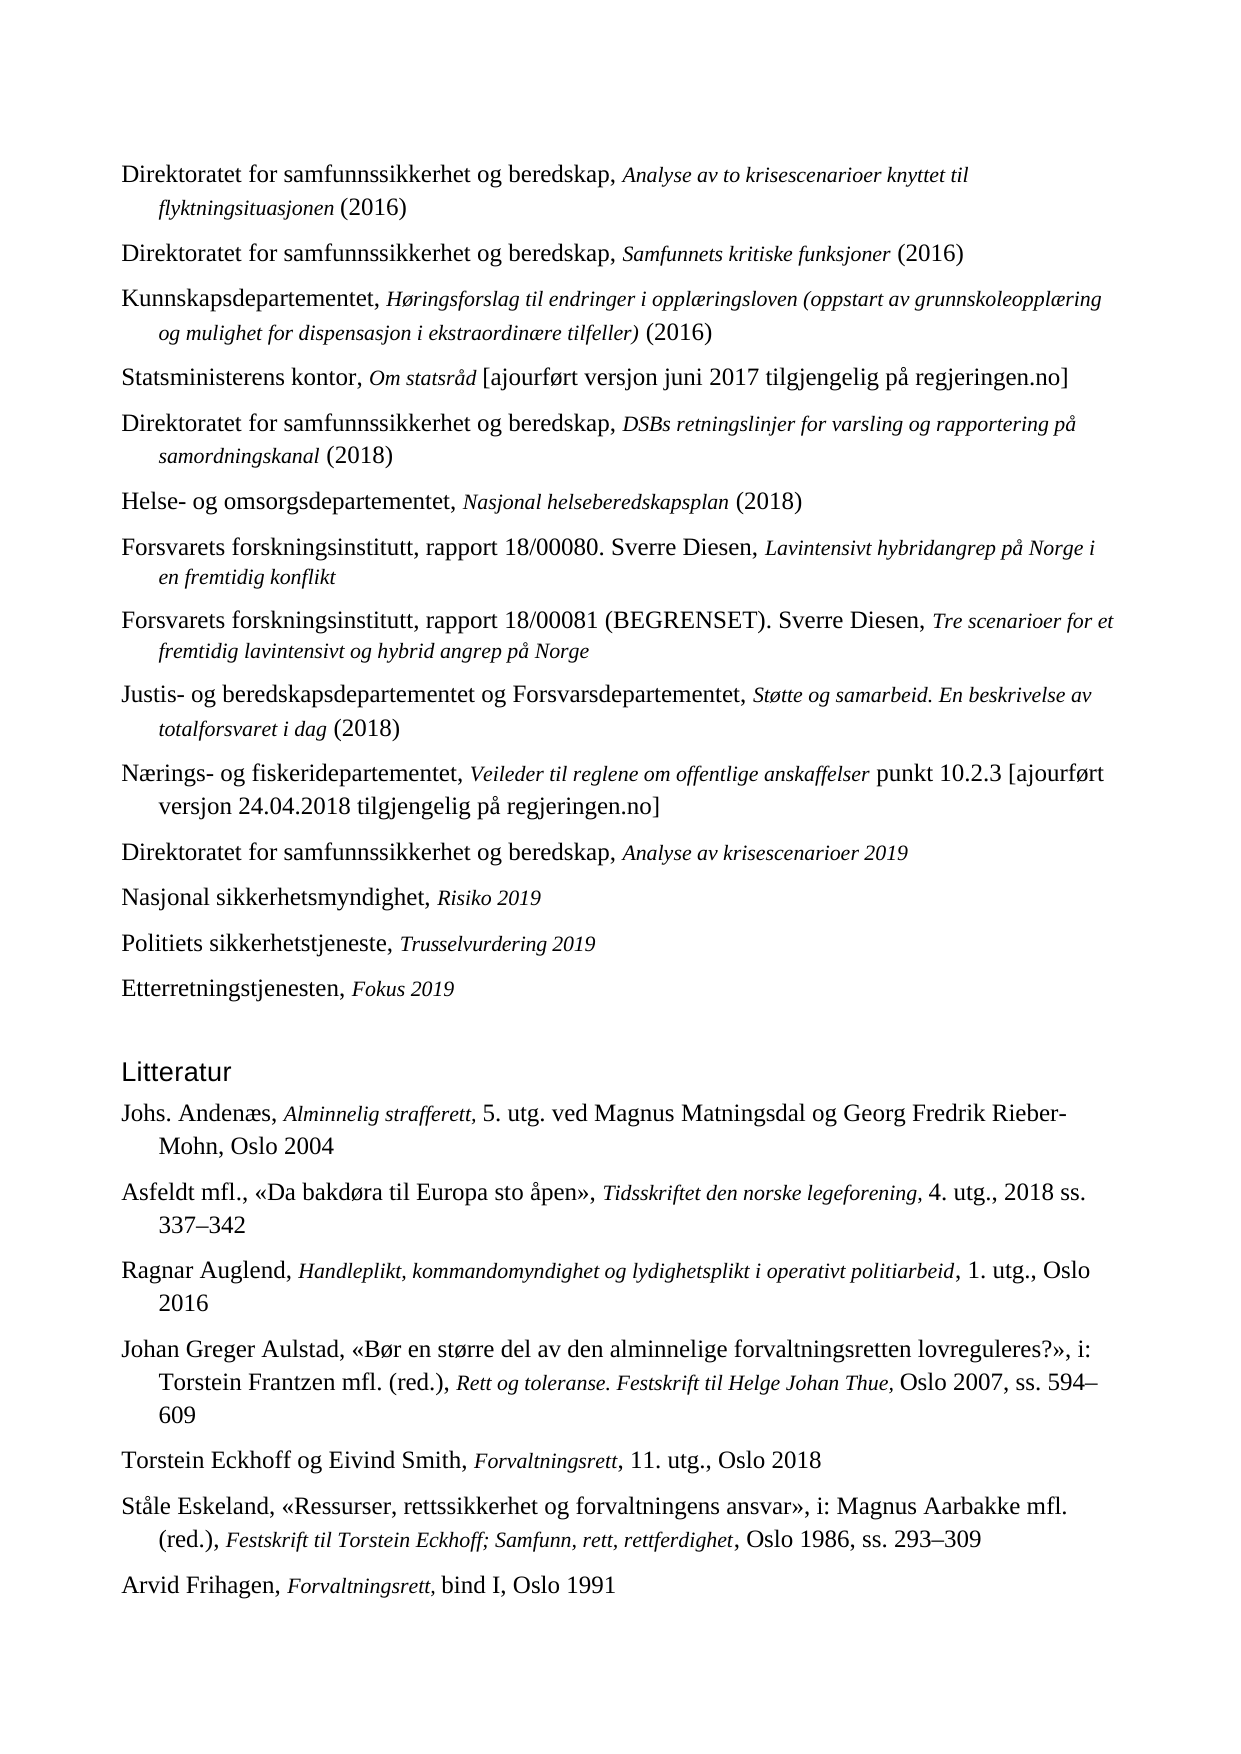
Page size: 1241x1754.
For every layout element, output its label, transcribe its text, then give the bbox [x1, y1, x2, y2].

text Forsvarets forskningsinstitutt, rapport 18/00081 (BEGRENSET). Sverre Diesen, Tre scenarioer for et fremtidig lavintensivt og hybrid angrep på Norge [121, 606, 1119, 663]
text Nærings- og fiskeridepartementet, Veileder til reglene om offentlige anskaffelser punkt 10.2.3 [ajourført versjon 24.04.2018 tilgjengelig på regjeringen.no] [121, 758, 1119, 820]
text Etterretningstjenesten, Fokus 2019 [121, 973, 1119, 1002]
text Litteratur [121, 1056, 1119, 1087]
text Johan Greger Aulstad, «Bør en større del av den alminnelige forvaltningsretten lovreguleres?», i: Torstein Frantzen mfl. (red.), Rett og toleranse. Festskrift til Helge Johan Thue, Oslo 2007, ss. 594–609 [121, 1334, 1119, 1429]
text Politiets sikkerhetstjeneste, Trusselvurdering 2019 [121, 928, 1119, 956]
text Kunnskapsdepartementet, Høringsforslag til endringer i opplæringsloven (oppstart av grunnskoleopplæring og mulighet for dispensasjon i ekstraordinære tilfeller) (2016) [121, 283, 1119, 345]
text Direktoratet for samfunnssikkerhet og beredskap, Analyse av krisescenarioer 2019 [121, 837, 1119, 865]
text Forsvarets forskningsinstitutt, rapport 18/00080. Sverre Diesen, Lavintensivt hybridangrep på Norge i en fremtidig konflikt [121, 532, 1119, 589]
text Nasjonal sikkerhetsmyndighet, Risiko 2019 [121, 882, 1119, 911]
text Direktoratet for samfunnssikkerhet og beredskap, Analyse av to krisescenarioer knyttet til flyktningsituasjonen (2016) [121, 159, 1119, 221]
text Ståle Eskeland, «Ressurser, rettssikkerhet og forvaltningens ansvar», i: Magnus Aarbakke mfl. (red.), Festskrift til Torstein Eckhoff; Samfunn, rett, rettferdighet, Oslo 1986, ss. 293–309 [121, 1491, 1119, 1553]
text Torstein Eckhoff og Eivind Smith, Forvaltningsrett, 11. utg., Oslo 2018 [121, 1446, 1119, 1474]
text Arvid Frihagen, Forvaltningsrett, bind I, Oslo 1991 [121, 1570, 1119, 1598]
text Justis- og beredskapsdepartementet og Forsvarsdepartementet, Støtte og samarbeid. En beskrivelse av totalforsvaret i dag (2018) [121, 679, 1119, 741]
text Asfeldt mfl., «Da bakdøra til Europa sto åpen», Tidsskriftet den norske legeforening, 4. utg., 2018 ss. 337–342 [121, 1177, 1119, 1239]
text Johs. Andenæs, Alminnelig strafferett, 5. utg. ved Magnus Matningsdal og Georg Fredrik Rieber-Mohn, Oslo 2004 [121, 1098, 1119, 1160]
text Direktoratet for samfunnssikkerhet og beredskap, Samfunnets kritiske funksjoner (2016) [121, 238, 1119, 267]
text Statsministerens kontor, Om statsråd [ajourført versjon juni 2017 tilgjengelig på regjeringen.no] [121, 362, 1119, 391]
text Ragnar Auglend, Handleplikt, kommandomyndighet og lydighetsplikt i operativt politiarbeid, 1. utg., Oslo 2016 [121, 1256, 1119, 1317]
text Direktoratet for samfunnssikkerhet og beredskap, DSBs retningslinjer for varsling og rapportering på samordningskanal (2018) [121, 408, 1119, 469]
text Helse- og omsorgsdepartementet, Nasjonal helseberedskapsplan (2018) [121, 486, 1119, 515]
